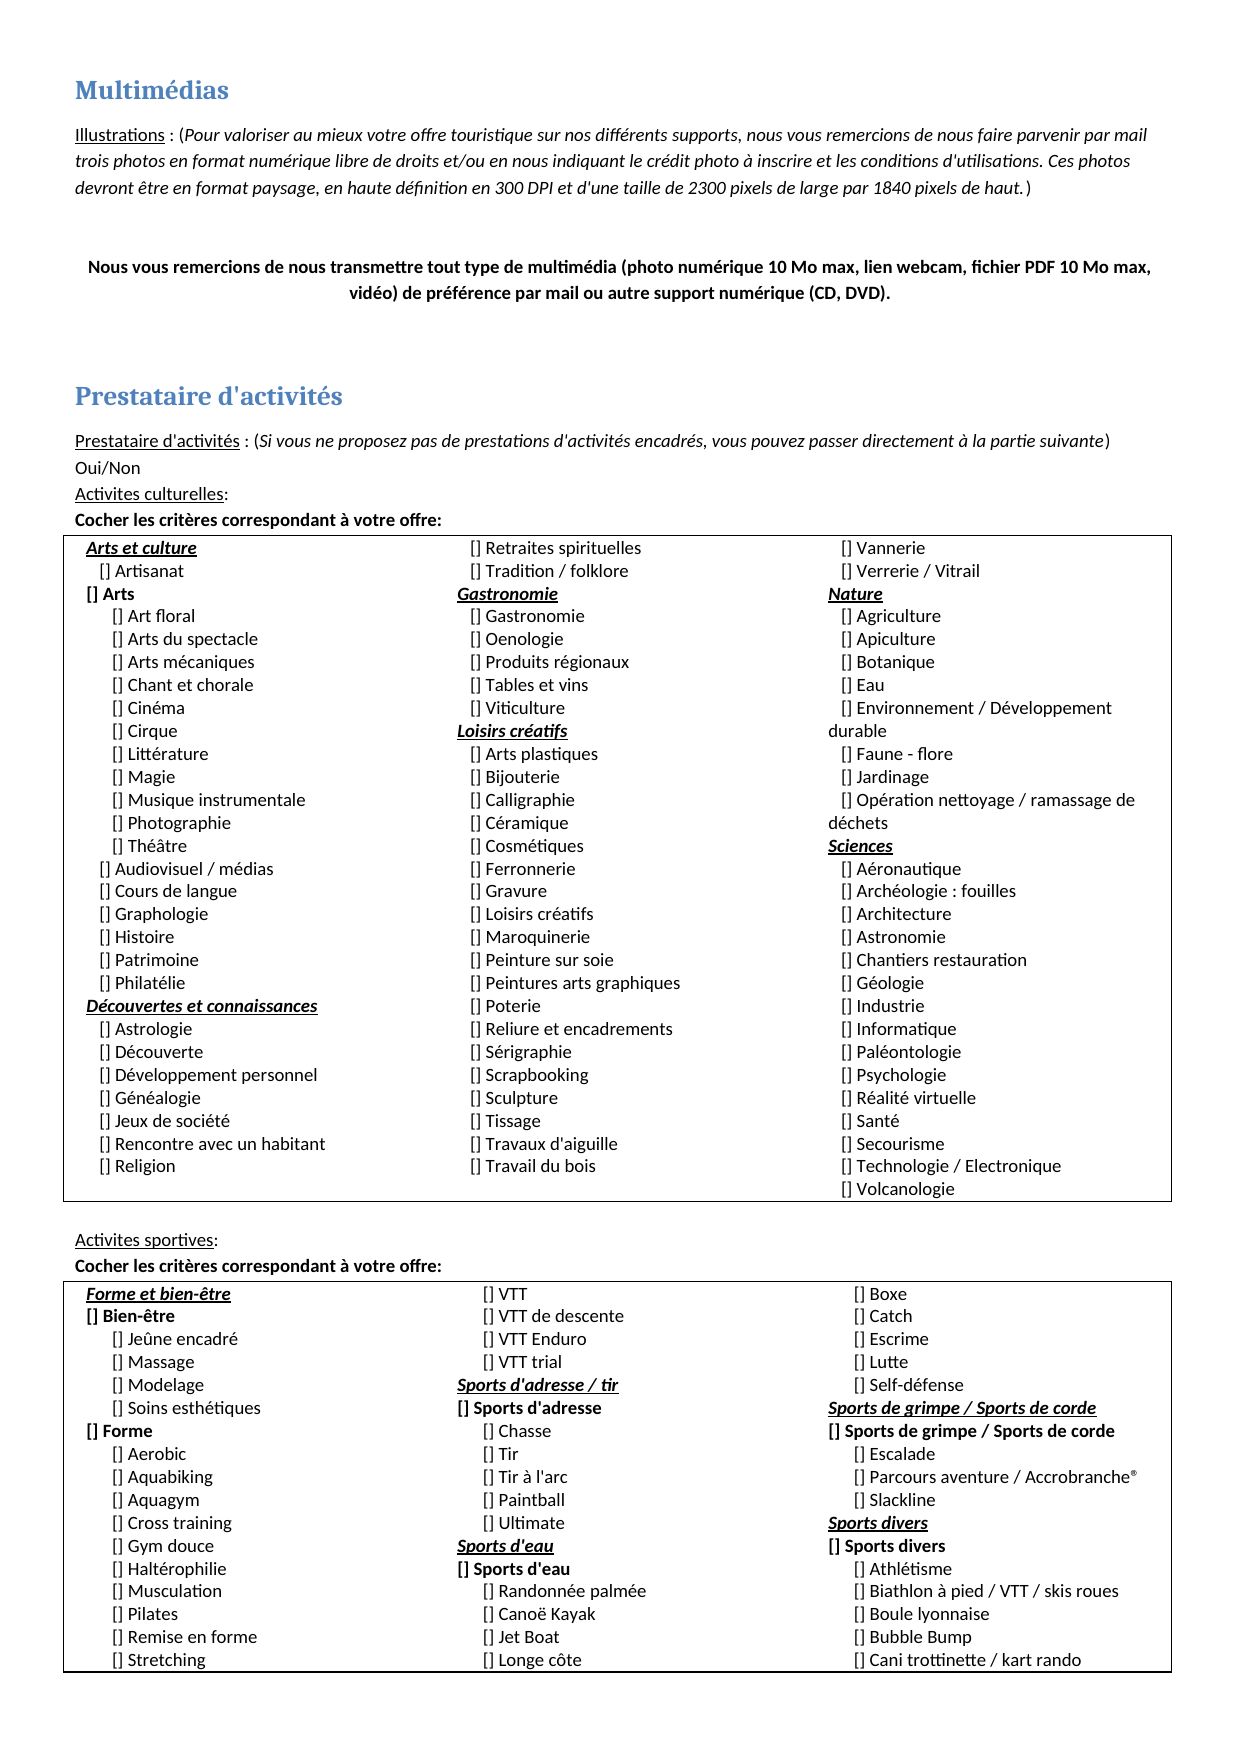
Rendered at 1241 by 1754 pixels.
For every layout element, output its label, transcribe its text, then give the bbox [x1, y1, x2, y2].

table_header [64, 1282, 434, 1671]
text Prestataire d'activités : (Si vous ne proposez pas de prestations d'activités encadrés, vous pouvez passer directement à la partie suivante) [75, 429, 1165, 452]
table_header [64, 536, 434, 1201]
text Cocher les critères correspondant à votre offre: [75, 508, 1165, 531]
subtitle Prestataire d'activités [75, 381, 1165, 412]
text Cocher les critères correspondant à votre offre: [75, 1254, 1165, 1277]
table_header [806, 536, 1171, 1201]
subtitle Multimédias [75, 75, 1165, 106]
text Illustrations : (Pour valoriser au mieux votre offre touristique sur nos différents supports, nous vous remercions de nous faire parvenir par mail trois photos en format numérique libre de droits et/ou en nous indiquant le crédit photo à inscrire et les conditions d'utilisations. Ces photos devront être en format paysage, en haute définition en 300 DPI et d'une taille de 2300 pixels de large par 1840 pixels de haut.) [75, 123, 1165, 199]
text Oui/Non [75, 456, 1165, 479]
text Nous vous remercions de nous transmettre tout type de multimédia (photo numérique 10 Mo max, lien webcam, fichier PDF 10 Mo max, vidéo) de préférence par mail ou autre support numérique (CD, DVD). [75, 255, 1165, 304]
table_header [435, 1282, 806, 1671]
text Activites culturelles: [75, 482, 1165, 505]
table_header [806, 1282, 1171, 1671]
table_header [435, 536, 806, 1201]
text Activites sportives: [75, 1228, 1165, 1251]
